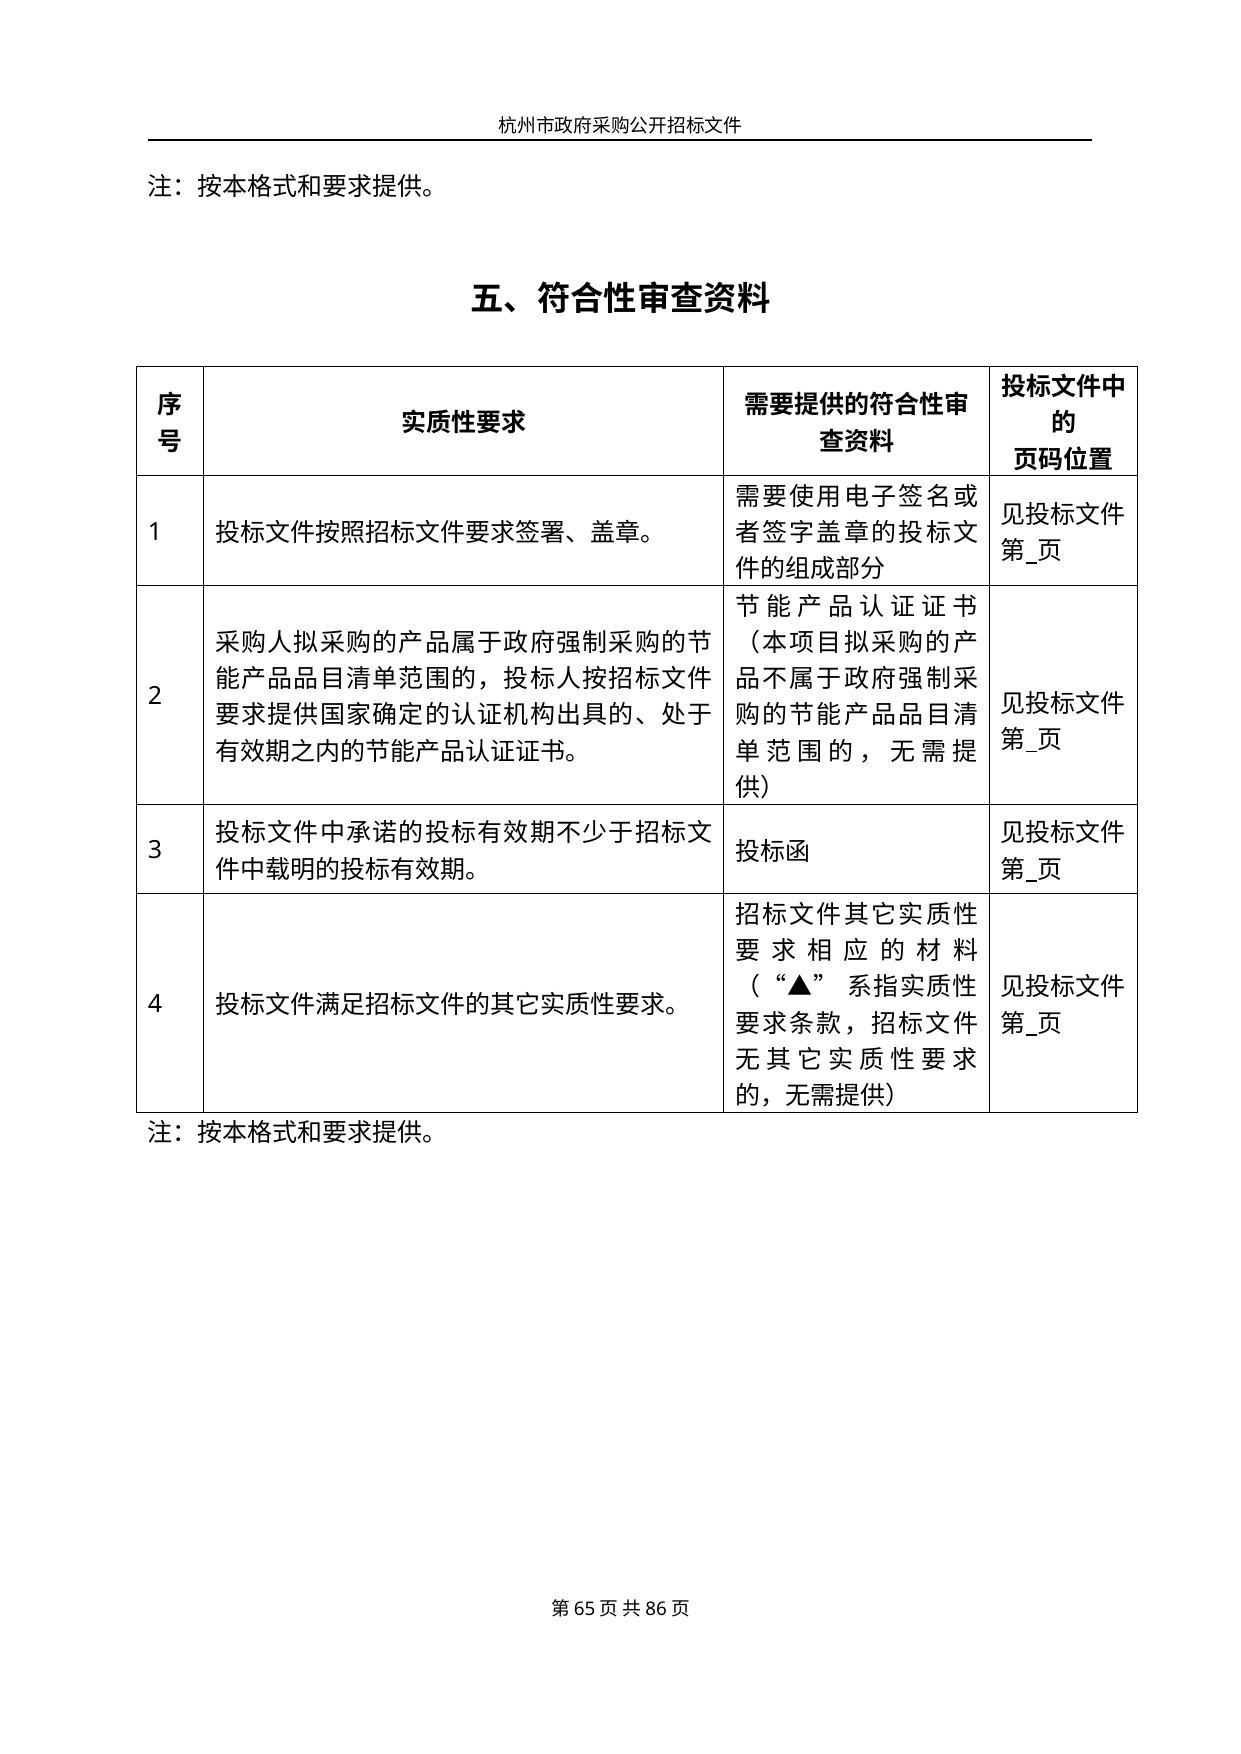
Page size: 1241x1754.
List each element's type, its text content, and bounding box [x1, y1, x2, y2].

table_cell 投标文件中承诺的投标有效期不少于招标文件中载明的投标有效期。 [204, 805, 723, 893]
table_header 需要提供的符合性审查资料 [724, 367, 989, 475]
table_cell 见投标文件 第 页 [990, 476, 1137, 585]
table_cell 投标函 [724, 805, 989, 893]
table_cell 见投标文件第 页 [990, 894, 1137, 1112]
text 五、符合性审查资料 [148, 272, 1092, 320]
table_cell 见投标文件 第 页 [990, 586, 1137, 804]
table_header 序号 [137, 367, 203, 475]
table_cell 节能产品认证证书（本项目拟采购的产品不属于政府强制采购的节能产品品目清单范围的，无需提供） [724, 586, 989, 804]
table_cell 需要使用电子签名或者签字盖章的投标文件的组成部分 [724, 476, 989, 585]
text 注：按本格式和要求提供。 [148, 1113, 1049, 1149]
table_cell 1 [137, 476, 203, 585]
table_cell 见投标文件第 页 [990, 805, 1137, 893]
table_header 投标文件中的 页码位置 [990, 367, 1137, 475]
table_cell 投标文件满足招标文件的其它实质性要求。 [204, 894, 723, 1112]
table_cell 投标文件按照招标文件要求签署、盖章。 [204, 476, 723, 585]
table_cell 3 [137, 805, 203, 893]
text 注：按本格式和要求提供。 [148, 167, 1049, 203]
table_cell 采购人拟采购的产品属于政府强制采购的节能产品品目清单范围的，投标人按招标文件要求提供国家确定的认证机构出具的、处于有效期之内的节能产品认证证书。 [204, 586, 723, 804]
table_cell 2 [137, 586, 203, 804]
table_cell 招标文件其它实质性要求相应的材料（“▲” 系指实质性要求条款，招标文件无其它实质性要求的，无需提供） [724, 894, 989, 1112]
table_header 实质性要求 [204, 367, 723, 475]
table_cell 4 [137, 894, 203, 1112]
